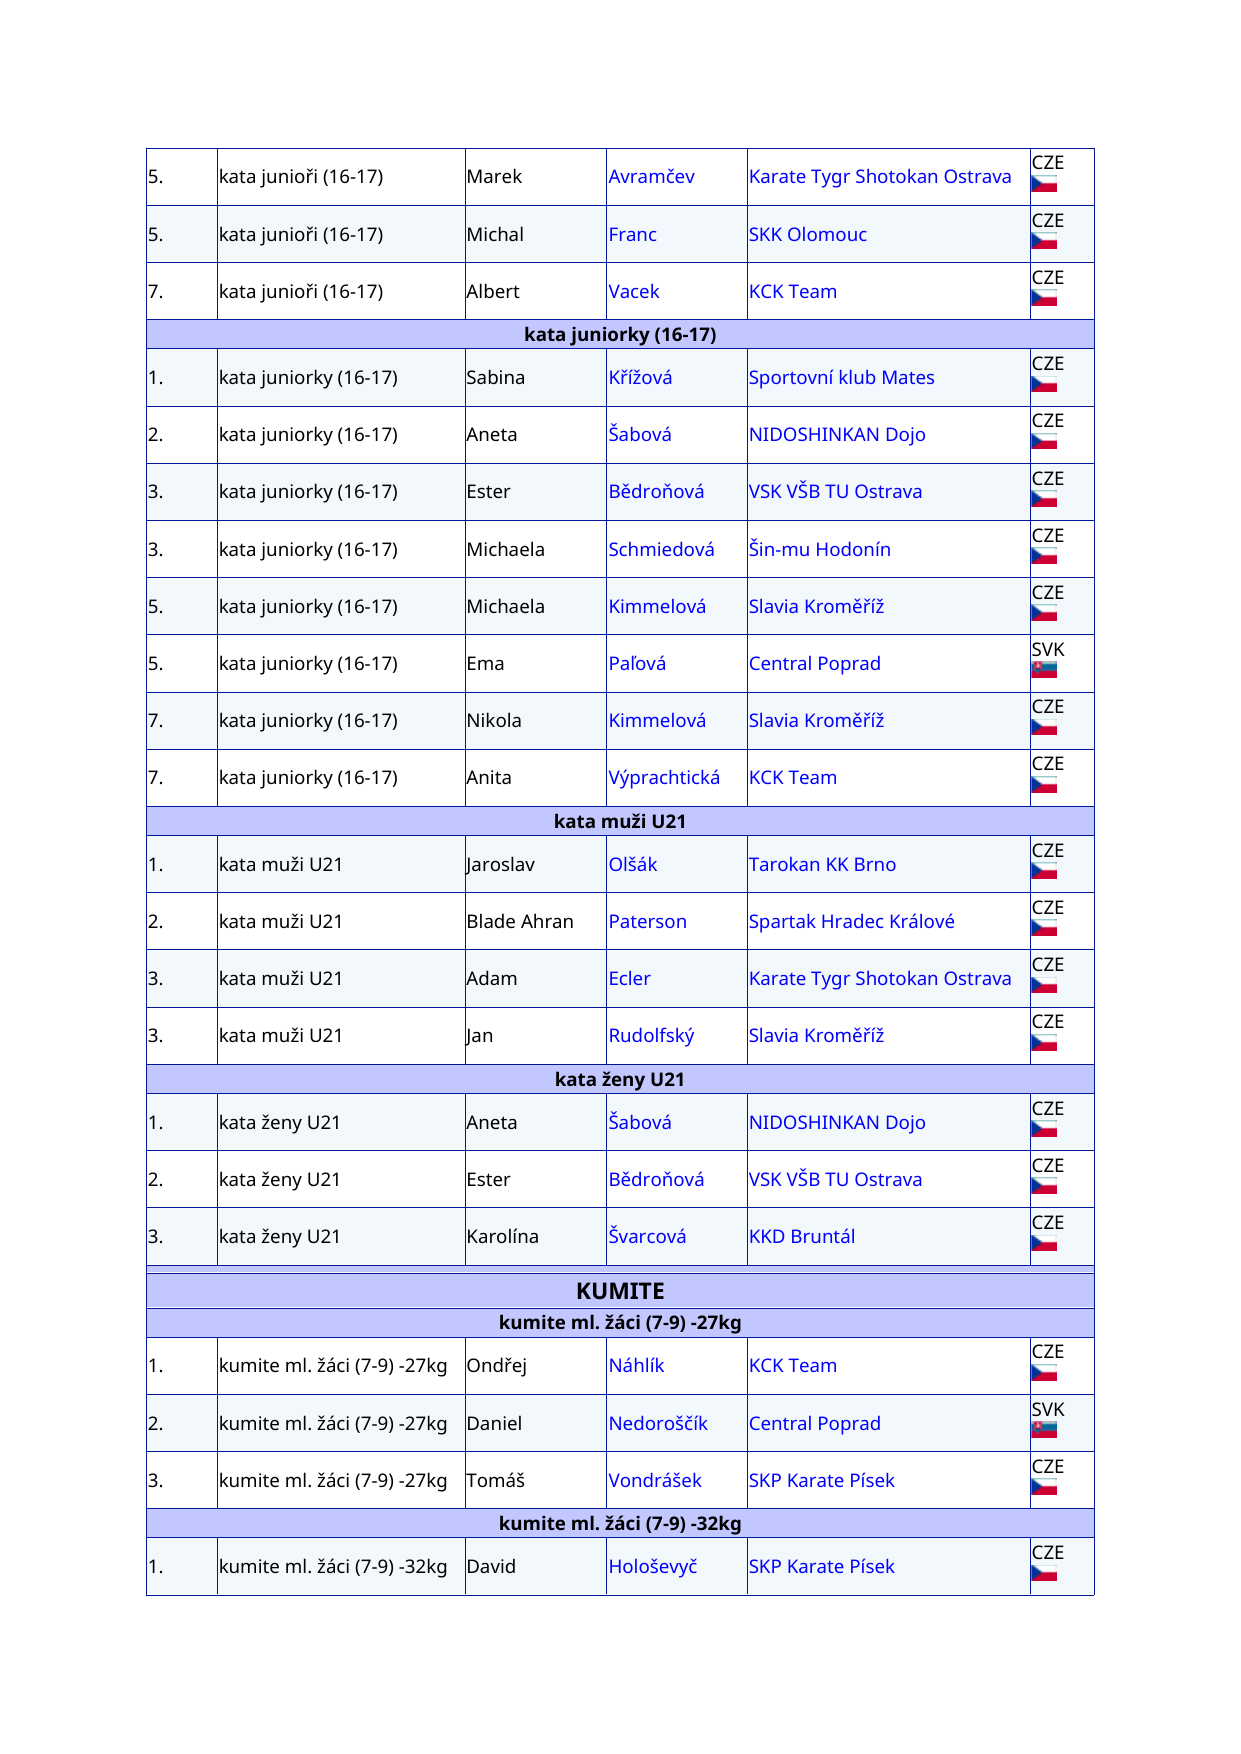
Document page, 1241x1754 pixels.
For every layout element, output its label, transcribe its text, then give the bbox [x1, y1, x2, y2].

table_cell Slavia Kroměříž [748, 693, 1030, 749]
table_cell Šin-mu Hodonín [748, 521, 1030, 577]
table_cell Avramčev [607, 149, 747, 205]
table_cell kata junioři (16-17) [218, 206, 465, 262]
table_cell KKD Bruntál [748, 1208, 1030, 1264]
table_cell Tarokan KK Brno [748, 836, 1030, 892]
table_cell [218, 149, 465, 205]
table_cell kata junioři (16-17) [218, 263, 465, 319]
table_cell Central Poprad [748, 635, 1030, 691]
table_cell CZE [1031, 263, 1094, 319]
table_cell kata muži U21 [218, 950, 465, 1007]
table_cell SVK [1031, 635, 1094, 691]
table_cell SKP Karate Písek [748, 1538, 1030, 1594]
table_cell 5. [147, 206, 217, 262]
table_cell CZE [1031, 893, 1094, 949]
table_cell Ecler [607, 950, 747, 1007]
table_cell Vacek [607, 263, 747, 319]
table_cell Aneta [466, 1094, 606, 1150]
table_cell 1. [147, 1094, 217, 1150]
table_cell Albert [466, 263, 606, 319]
table_cell Ema [466, 635, 606, 691]
table_cell 2. [147, 1395, 217, 1451]
table_cell 3. [147, 1208, 217, 1264]
picture [1031, 232, 1057, 249]
table_cell Nedoroščík [607, 1395, 747, 1451]
table_cell kata juniorky (16-17) [218, 349, 465, 406]
table_cell 5. [147, 149, 217, 205]
table_cell Šabová [607, 1094, 747, 1150]
table_cell Marek [466, 149, 606, 205]
picture [1031, 547, 1057, 564]
table_cell Rudolfský [607, 1008, 747, 1064]
table_cell kata juniorky (16-17) [147, 320, 1094, 348]
table_cell CZE [1031, 578, 1094, 634]
table_cell kumite ml. žáci (7-9) -32kg [147, 1509, 1094, 1537]
table_cell 3. [147, 950, 217, 1007]
table_cell CZE [1031, 1008, 1094, 1064]
table_cell Karate Tygr Shotokan Ostrava [748, 149, 1030, 205]
table_cell Olšák [607, 836, 747, 892]
table_cell Slavia Kroměříž [748, 578, 1030, 634]
table_cell KCK Team [748, 1338, 1030, 1394]
table_cell kata juniorky (16-17) [218, 521, 465, 577]
table_cell Hološevyč [607, 1538, 747, 1594]
picture [1031, 175, 1057, 192]
table_cell kata ženy U21 [147, 1065, 1094, 1093]
table_cell Bědroňová [607, 464, 747, 520]
picture [1031, 1421, 1057, 1438]
table_cell Ester [466, 1151, 606, 1207]
table_cell kata muži U21 [218, 836, 465, 892]
table_cell Michaela [466, 521, 606, 577]
table_cell CZE [1031, 750, 1094, 806]
table_cell Kimmelová [607, 693, 747, 749]
table_cell Kimmelová [607, 578, 747, 634]
picture [1031, 604, 1057, 621]
table_cell CZE [1031, 464, 1094, 520]
table_cell Nikola [466, 693, 606, 749]
table_cell CZE [1031, 349, 1094, 406]
table_cell [147, 1266, 1094, 1272]
table_cell kata juniorky (16-17) [218, 464, 465, 520]
table_cell Michaela [466, 578, 606, 634]
table_cell kata muži U21 [147, 807, 1094, 835]
table_cell Aneta [466, 407, 606, 463]
table_cell NIDOSHINKAN Dojo [748, 1094, 1030, 1150]
table_cell kumite ml. žáci (7-9) -27kg [218, 1395, 465, 1451]
picture [1031, 1364, 1057, 1381]
picture [1031, 661, 1057, 678]
table_cell Sabina [466, 349, 606, 406]
table_cell VSK VŠB TU Ostrava [748, 1151, 1030, 1207]
picture [1031, 1478, 1057, 1495]
table_cell SKK Olomouc [748, 206, 1030, 262]
table_cell 1. [147, 349, 217, 406]
table_cell VSK VŠB TU Ostrava [748, 464, 1030, 520]
table_cell Výprachtická [607, 750, 747, 806]
table_cell Karate Tygr Shotokan Ostrava [748, 950, 1030, 1007]
table_cell CZE [1031, 521, 1094, 577]
table_cell Jan [466, 1008, 606, 1064]
picture [1031, 776, 1057, 793]
table_cell CZE [1031, 1151, 1094, 1207]
table_cell 1. [147, 1338, 217, 1394]
picture [1031, 862, 1057, 879]
table_cell kata ženy U21 [218, 1151, 465, 1207]
table_cell 3. [147, 464, 217, 520]
table_cell kumite ml. žáci (7-9) -27kg [218, 1452, 465, 1508]
table_cell Paľová [607, 635, 747, 691]
table_cell Náhlík [607, 1338, 747, 1394]
picture [1031, 1235, 1057, 1251]
table_cell Anita [466, 750, 606, 806]
picture [1031, 919, 1057, 936]
table_cell 7. [147, 693, 217, 749]
picture [1031, 1177, 1057, 1194]
table_cell Paterson [607, 893, 747, 949]
table_cell 2. [147, 1151, 217, 1207]
table_cell Ester [466, 464, 606, 520]
table_cell NIDOSHINKAN Dojo [748, 407, 1030, 463]
table_cell SVK [1031, 1395, 1094, 1451]
table_cell CZE [1031, 836, 1094, 892]
table_cell 7. [147, 263, 217, 319]
table_cell 2. [147, 407, 217, 463]
table_cell 3. [147, 1452, 217, 1508]
table_cell CZE [1031, 1538, 1094, 1594]
table_cell Franc [607, 206, 747, 262]
table_cell Ondřej [466, 1338, 606, 1394]
table_cell Michal [466, 206, 606, 262]
table_cell kata juniorky (16-17) [218, 750, 465, 806]
table_cell Blade Ahran [466, 893, 606, 949]
picture [1031, 376, 1057, 392]
table_cell Spartak Hradec Králové [748, 893, 1030, 949]
table_cell kata muži U21 [218, 893, 465, 949]
table_cell CZE [1031, 206, 1094, 262]
table_cell Sportovní klub Mates [748, 349, 1030, 406]
table_cell Daniel [466, 1395, 606, 1451]
table_cell CZE [1031, 1338, 1094, 1394]
picture [1031, 977, 1057, 993]
table_cell 3. [147, 521, 217, 577]
table_cell 2. [147, 893, 217, 949]
picture [1031, 490, 1057, 507]
table_cell KUMITE [147, 1274, 1094, 1307]
table_cell CZE [1031, 1208, 1094, 1264]
table_cell Karolína [466, 1208, 606, 1264]
picture [1031, 433, 1057, 449]
table_cell Bědroňová [607, 1151, 747, 1207]
table_cell kata juniorky (16-17) [218, 578, 465, 634]
table_cell Adam [466, 950, 606, 1007]
table_cell Šabová [607, 407, 747, 463]
table_cell kata ženy U21 [218, 1094, 465, 1150]
table_cell CZE [1031, 149, 1094, 205]
table_cell 5. [147, 578, 217, 634]
table_cell 1. [147, 1538, 217, 1594]
table_cell 3. [147, 1008, 217, 1064]
table_cell KCK Team [748, 263, 1030, 319]
table_cell CZE [1031, 950, 1094, 1007]
table_cell CZE [1031, 1452, 1094, 1508]
table_cell Schmiedová [607, 521, 747, 577]
table_cell kata juniorky (16-17) [218, 693, 465, 749]
table_cell kata juniorky (16-17) [218, 635, 465, 691]
table_cell kata juniorky (16-17) [218, 407, 465, 463]
table_cell Jaroslav [466, 836, 606, 892]
table_cell 5. [147, 635, 217, 691]
table_cell kata muži U21 [218, 1008, 465, 1064]
table_cell David [466, 1538, 606, 1594]
table_cell KCK Team [748, 750, 1030, 806]
table_cell 1. [147, 836, 217, 892]
picture [1031, 289, 1057, 306]
picture [1031, 1120, 1057, 1137]
table_cell Central Poprad [748, 1395, 1030, 1451]
table_cell Slavia Kroměříž [748, 1008, 1030, 1064]
table_cell CZE [1031, 407, 1094, 463]
table_cell 7. [147, 750, 217, 806]
table_cell CZE [1031, 693, 1094, 749]
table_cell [218, 1538, 465, 1594]
picture [1031, 719, 1057, 735]
table_cell Tomáš [466, 1452, 606, 1508]
table_cell Křížová [607, 349, 747, 406]
picture [1031, 1565, 1057, 1581]
table_cell Švarcová [607, 1208, 747, 1264]
table_cell Vondrášek [607, 1452, 747, 1508]
table_cell CZE [1031, 1094, 1094, 1150]
table_cell SKP Karate Písek [748, 1452, 1030, 1508]
table_cell kumite ml. žáci (7-9) -27kg [218, 1338, 465, 1394]
picture [1031, 1034, 1057, 1051]
table_cell kumite ml. žáci (7-9) -27kg [147, 1309, 1094, 1337]
table_cell kata ženy U21 [218, 1208, 465, 1264]
